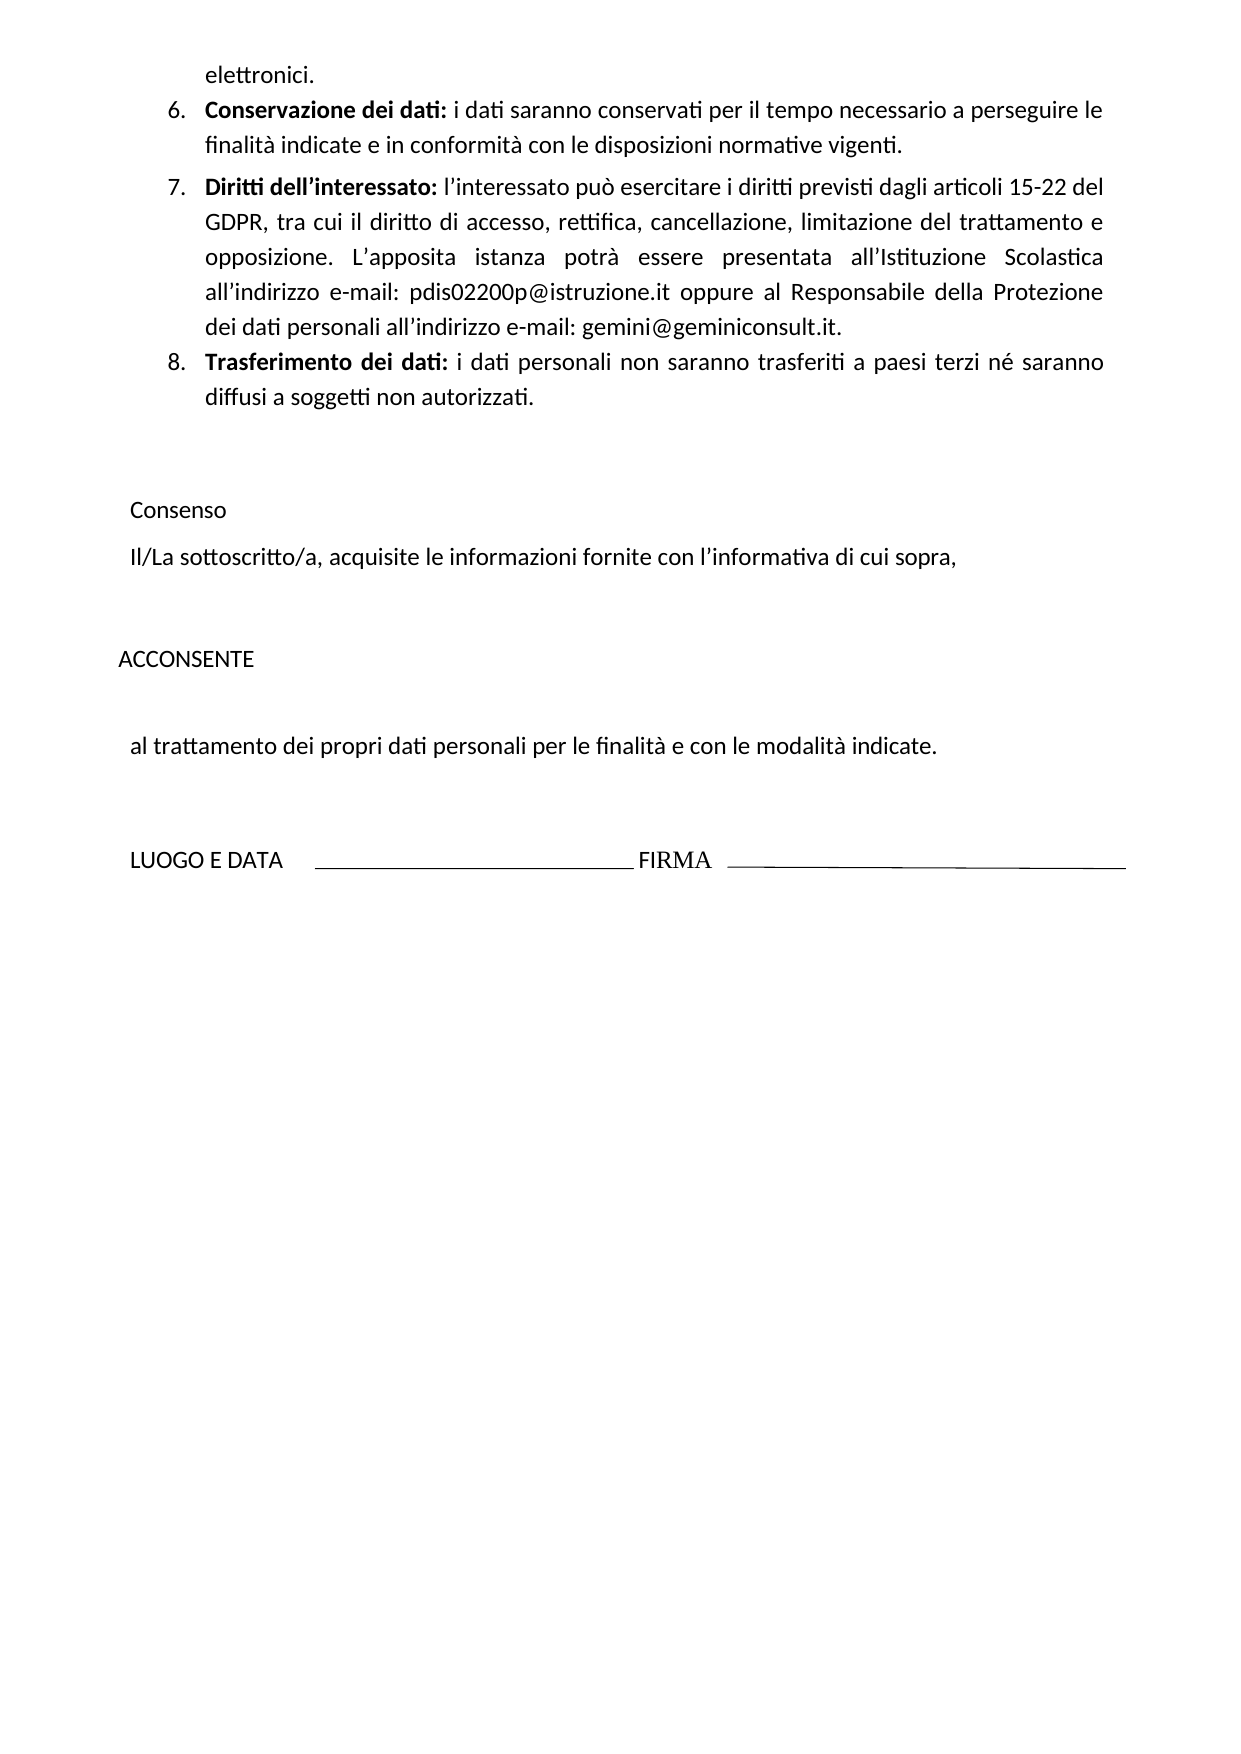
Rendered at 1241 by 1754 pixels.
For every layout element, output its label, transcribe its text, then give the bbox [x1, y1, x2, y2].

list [167, 59, 1104, 90]
text al trattamento dei propri dati personali per le finalità e con le modalità indicate. [130, 730, 1122, 760]
list Conservazione dei dati: i dati saranno conservati per il tempo necessario a perseguire le finalità indicate e in conformità con le disposizioni normative vigenti. [167, 94, 1104, 160]
list Trasferimento dei dati: i dati personali non saranno trasferiti a paesi terzi né saranno diffusi a soggetti non autorizzati. [167, 346, 1104, 412]
text Il/La sottoscritto/a, acquisite le informazioni fornite con l’informativa di cui sopra, [130, 541, 1122, 572]
list Diritti dell’interessato: l’interessato può esercitare i diritti previsti dagli articoli 15-22 del GDPR, tra cui il diritto di accesso, rettifica, cancellazione, limitazione del trattamento e opposizione. L’apposita istanza potrà essere presentata all’Istituzione Scolastica all’indirizzo e-mail: pdis02200p@istruzione.it oppure al Responsabile della Protezione dei dati personali all’indirizzo e-mail: gemini@geminiconsult.it. [167, 171, 1105, 342]
text LUOGO E DATA FIRMA [130, 844, 1122, 874]
subtitle ACCONSENTE [118, 643, 1116, 674]
subtitle Consenso [130, 494, 1122, 524]
